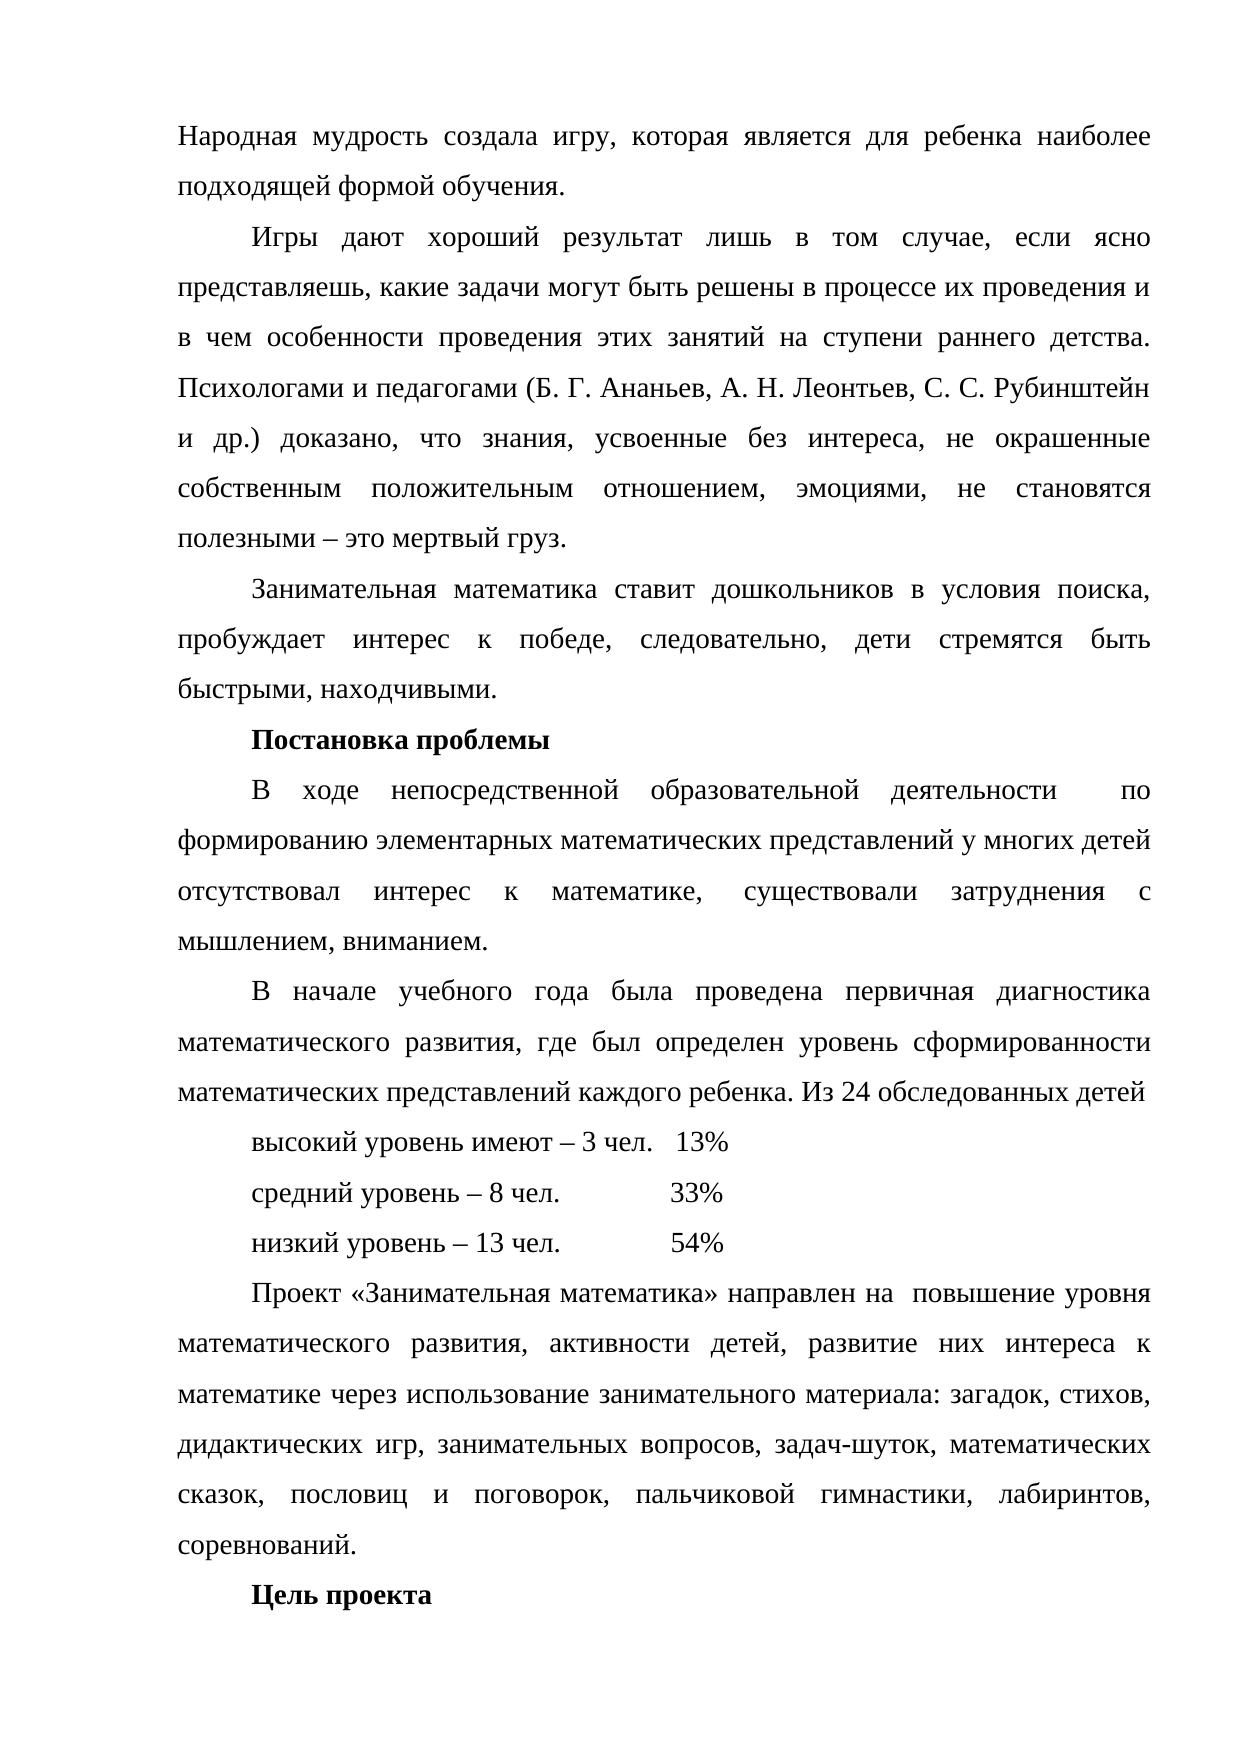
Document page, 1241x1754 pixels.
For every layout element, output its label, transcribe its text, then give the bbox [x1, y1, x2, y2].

text В начале учебного года была проведена первичная диагностика математического развития, где был определен уровень сформированности математических представлений каждого ребенка. Из 24 обследованных детей [177, 973, 1152, 1108]
text средний уровень – 8 чел. 33% [177, 1175, 1152, 1208]
text низкий уровень – 13 чел. 54% [177, 1225, 1152, 1258]
text Постановка проблемы [177, 722, 1152, 755]
text высокий уровень имеют – 3 чел. 13% [177, 1124, 1152, 1158]
text Занимательная математика ставит дошкольников в условия поиска, пробуждает интерес к победе, следовательно, дети стремятся быть быстрыми, находчивыми. [177, 571, 1152, 705]
text Проект «Занимательная математика» направлен на повышение уровня математического развития, активности детей, развитие них интереса к математике через использование занимательного материала: загадок, стихов, дидактических игр, занимательных вопросов, задач-шуток, математических сказок, пословиц и поговорок, пальчиковой гимнастики, лабиринтов, соревнований. [177, 1275, 1152, 1560]
text Цель проекта [177, 1577, 1152, 1611]
text Игры дают хороший результат лишь в том случае, если ясно представляешь, какие задачи могут быть решены в процессе их проведения и в чем особенности проведения этих занятий на ступени раннего детства. Психологами и педагогами (Б. Г. Ананьев, А. Н. Леонтьев, С. С. Рубинштейн и др.) доказано, что знания, усвоенные без интереса, не окрашенные собственным положительным отношением, эмоциями, не становятся полезными – это мертвый груз. [177, 219, 1152, 554]
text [177, 118, 1152, 202]
text В ходе непосредственной образовательной деятельности по формированию элементарных математических представлений у многих детей отсутствовал интерес к математике, существовали затруднения с мышлением, вниманием. [177, 772, 1152, 957]
